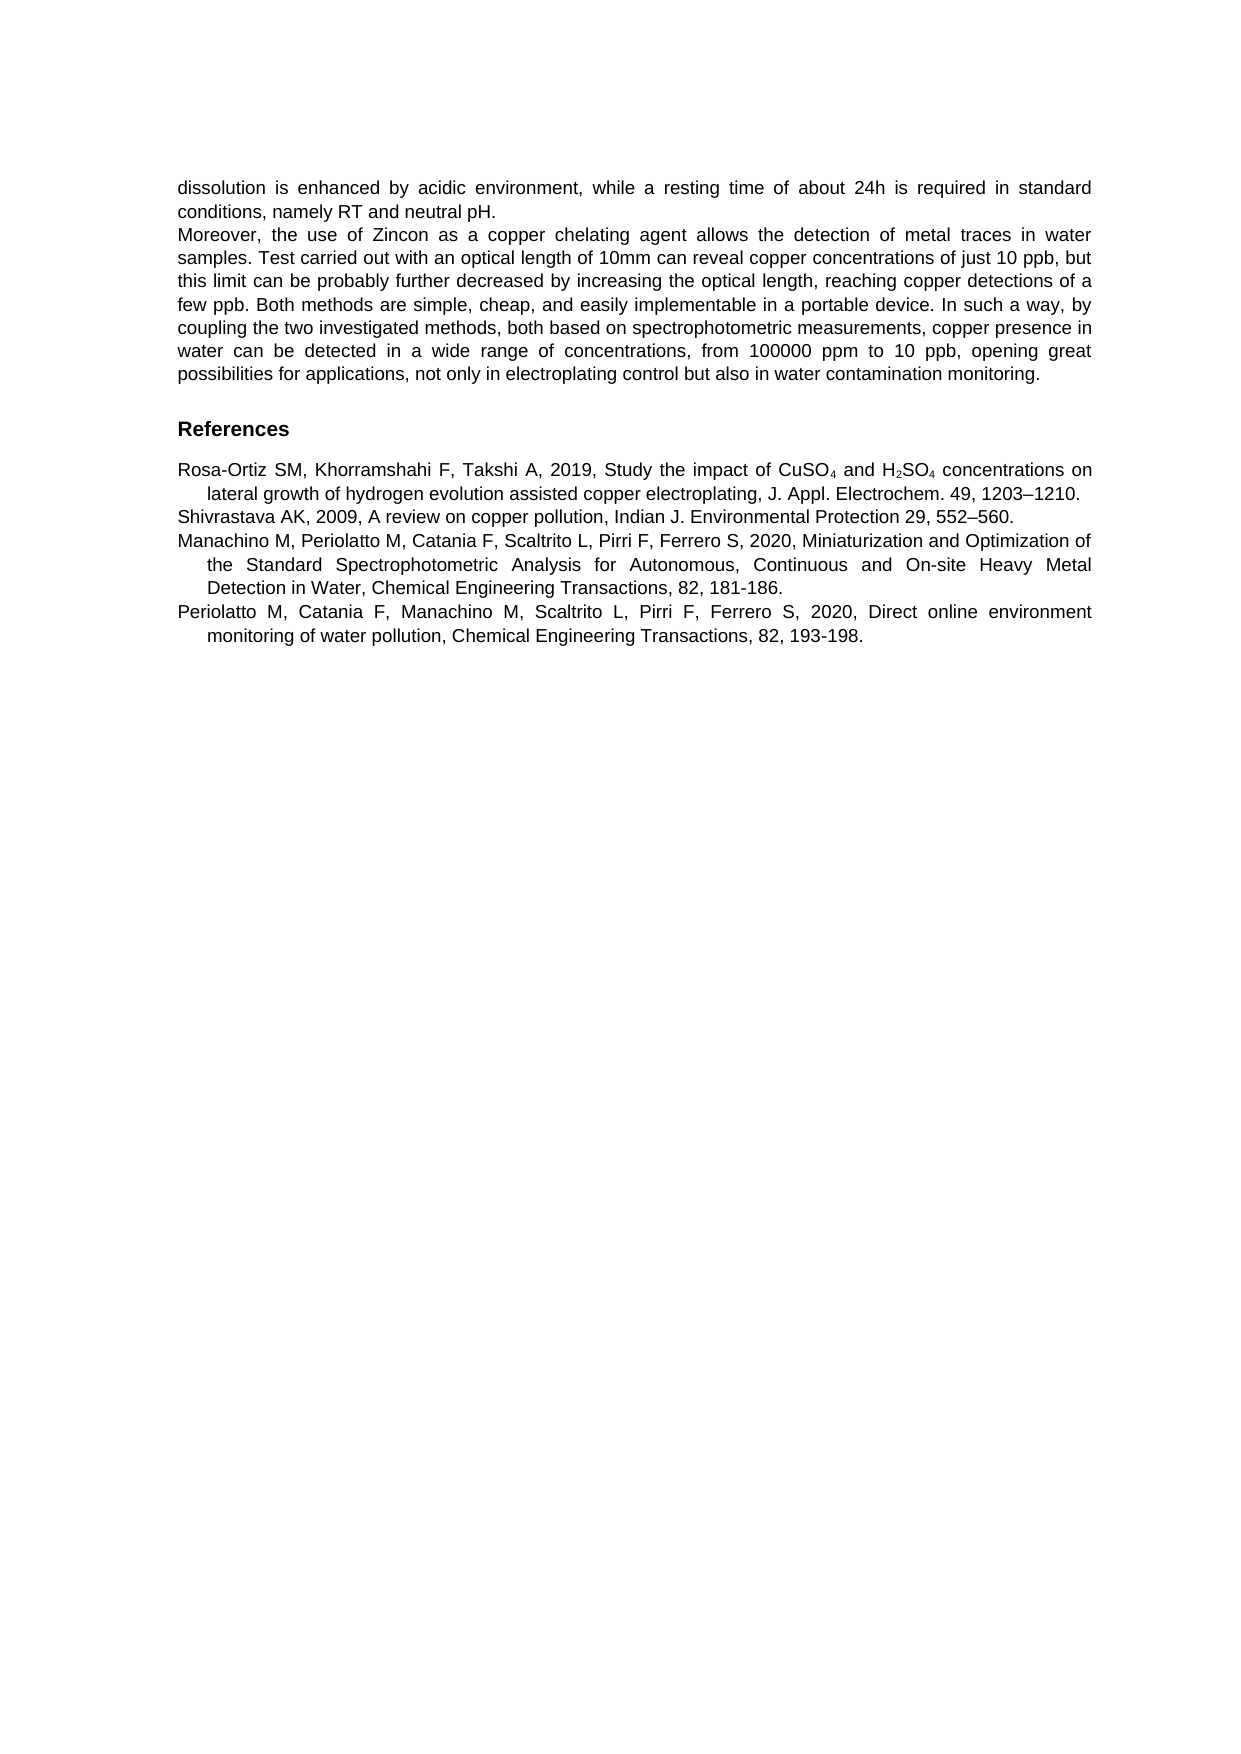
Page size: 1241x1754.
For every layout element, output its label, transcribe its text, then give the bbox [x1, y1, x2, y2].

text Rosa-Ortiz SM, Khorramshahi F, Takshi A, 2019, Study the impact of CuSO4 and H2SO4 concentrations on lateral growth of hydrogen evolution assisted copper electroplating, J. Appl. Electrochem. 49, 1203–1210. [177, 459, 1092, 504]
text References [177, 416, 1092, 440]
text Moreover, the use of Zincon as a copper chelating agent allows the detection of metal traces in water samples. Test carried out with an optical length of 10mm can reveal copper concentrations of just 10 ppb, but this limit can be probably further decreased by increasing the optical length, reaching copper detections of a few ppb. Both methods are simple, cheap, and easily implementable in a portable device. In such a way, by coupling the two investigated methods, both based on spectrophotometric measurements, copper presence in water can be detected in a wide range of concentrations, from 100000 ppm to 10 ppb, opening great possibilities for applications, not only in electroplating control but also in water contamination monitoring. [177, 224, 1092, 384]
text Manachino M, Periolatto M, Catania F, Scaltrito L, Pirri F, Ferrero S, 2020, Miniaturization and Optimization of the Standard Spectrophotometric Analysis for Autonomous, Continuous and On-site Heavy Metal Detection in Water, Chemical Engineering Transactions, 82, 181-186. [177, 530, 1092, 599]
text Shivrastava AK, 2009, A review on copper pollution, Indian J. Environmental Protection 29, 552–560. [177, 506, 1092, 528]
text Periolatto M, Catania F, Manachino M, Scaltrito L, Pirri F, Ferrero S, 2020, Direct online environment monitoring of water pollution, Chemical Engineering Transactions, 82, 193-198. [177, 601, 1092, 646]
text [177, 177, 1092, 222]
